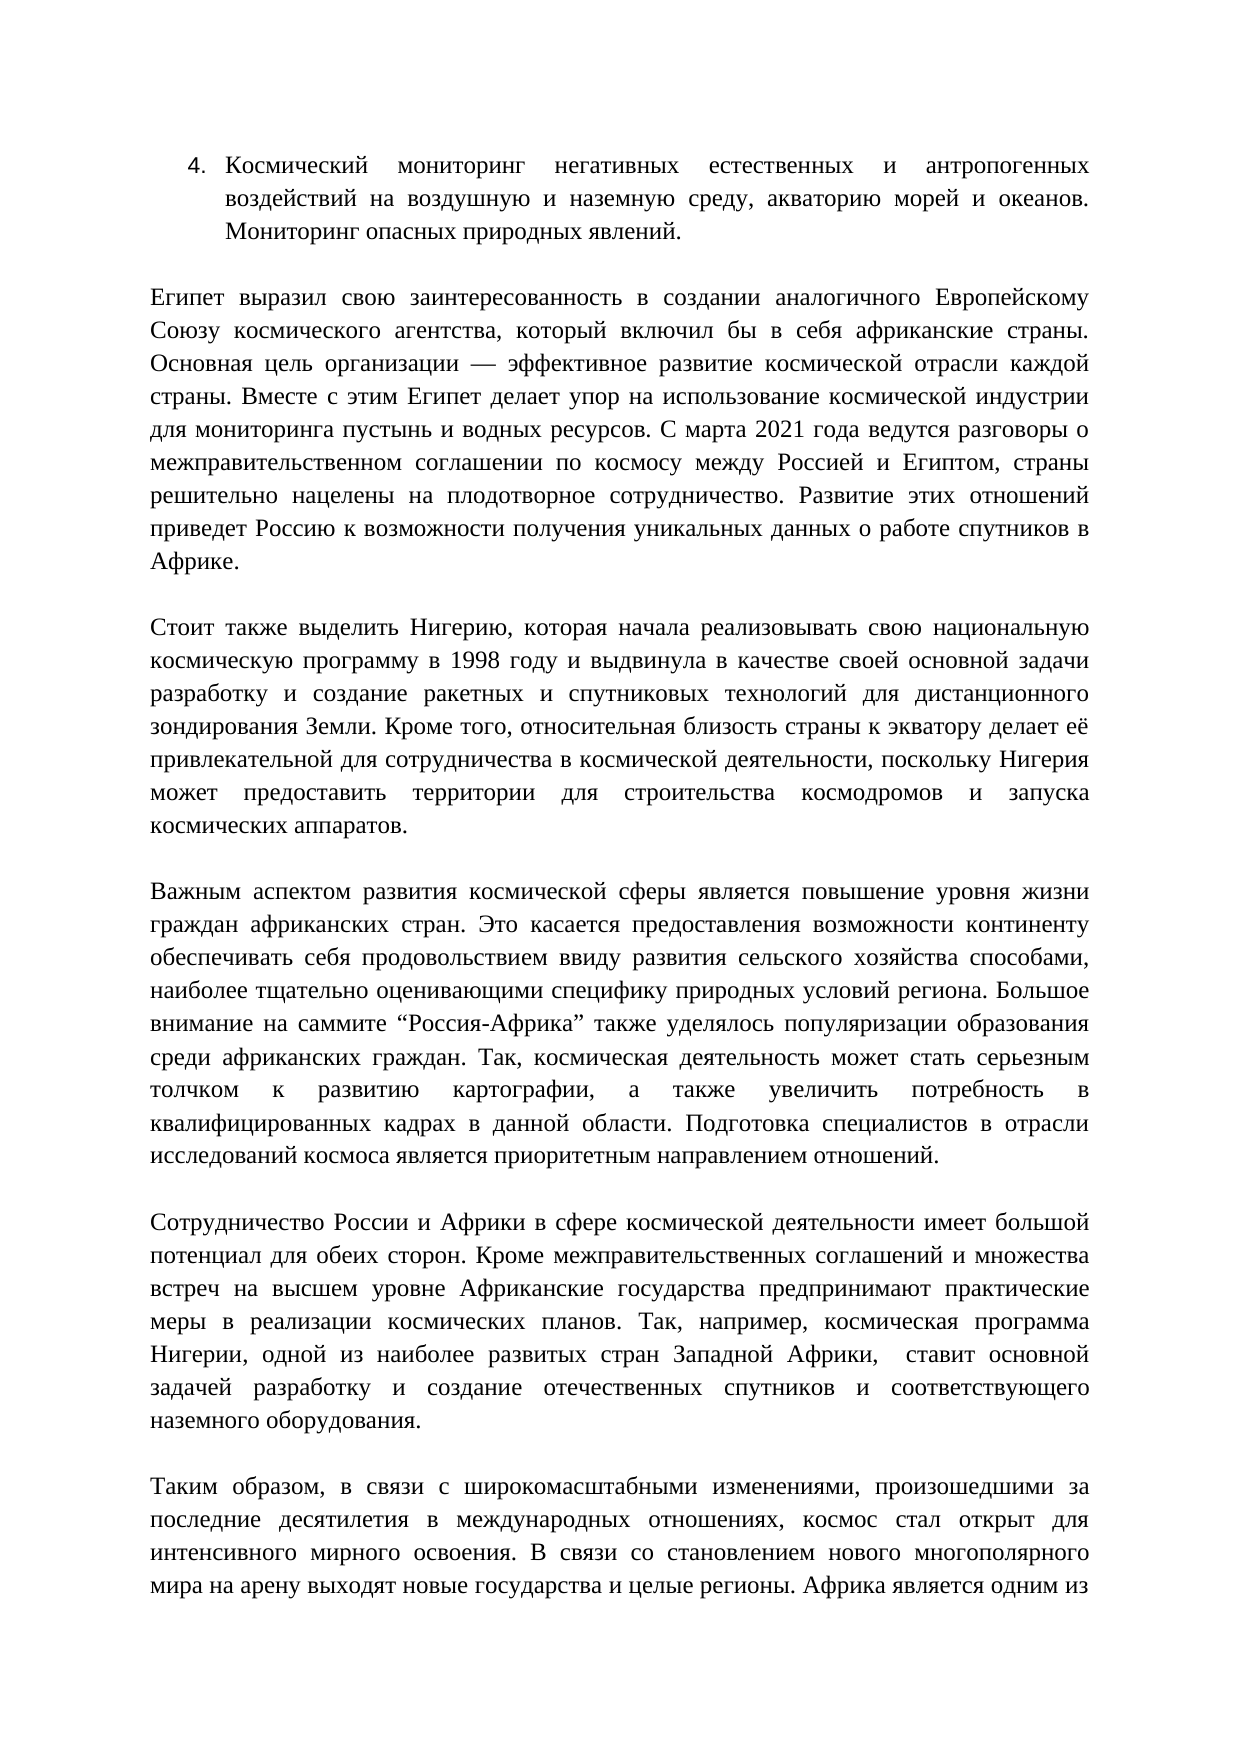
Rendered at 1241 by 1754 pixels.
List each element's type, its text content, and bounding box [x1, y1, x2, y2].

list Космический мониторинг негативных естественных и антропогенных воздействий на воздушную и наземную среду, акваторию морей и океанов. Мониторинг опасных природных явлений. [187, 150, 1090, 245]
text Важным аспектом развития космической сферы является повышение уровня жизни граждан африканских стран. Это касается предоставления возможности континенту обеспечивать себя продовольствием ввиду развития сельского хозяйства способами, наиболее тщательно оценивающими специфику природных условий региона. Большое внимание на саммите “Россия-Африка” также уделялось популяризации образования среди африканских граждан. Так, космическая деятельность может стать серьезным толчком к развитию картографии, а также увеличить потребность в квалифицированных кадрах в данной области. Подготовка специалистов в отрасли исследований космоса является приоритетным направлением отношений. [150, 876, 1090, 1169]
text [150, 1471, 1090, 1599]
text Сотрудничество России и Африки в сфере космической деятельности имеет большой потенциал для обеих сторон. Кроме межправительственных соглашений и множества встреч на высшем уровне Африканские государства предпринимают практические меры в реализации космических планов. Так, например, космическая программа Нигерии, одной из наиболее развитых стран Западной Африки, ставит основной задачей разработку и создание отечественных спутников и соответствующего наземного оборудования. [150, 1207, 1090, 1433]
text Египет выразил свою заинтересованность в создании аналогичного Европейскому Союзу космического агентства, который включил бы в себя африканские страны. Основная цель организации — эффективное развитие космической отрасли каждой страны. Вместе с этим Египет делает упор на использование космической индустрии для мониторинга пустынь и водных ресурсов. С марта 2021 года ведутся разговоры о межправительственном соглашении по космосу между Россией и Египтом, страны решительно нацелены на плодотворное сотрудничество. Развитие этих отношений приведет Россию к возможности получения уникальных данных о работе спутников в Африке. [150, 282, 1090, 575]
text Стоит также выделить Нигерию, которая начала реализовывать свою национальную космическую программу в 1998 году и выдвинула в качестве своей основной задачи разработку и создание ракетных и спутниковых технологий для дистанционного зондирования Земли. Кроме того, относительная близость страны к экватору делает её привлекательной для сотрудничества в космической деятельности, поскольку Нигерия может предоставить территории для строительства космодромов и запуска космических аппаратов. [150, 612, 1090, 839]
